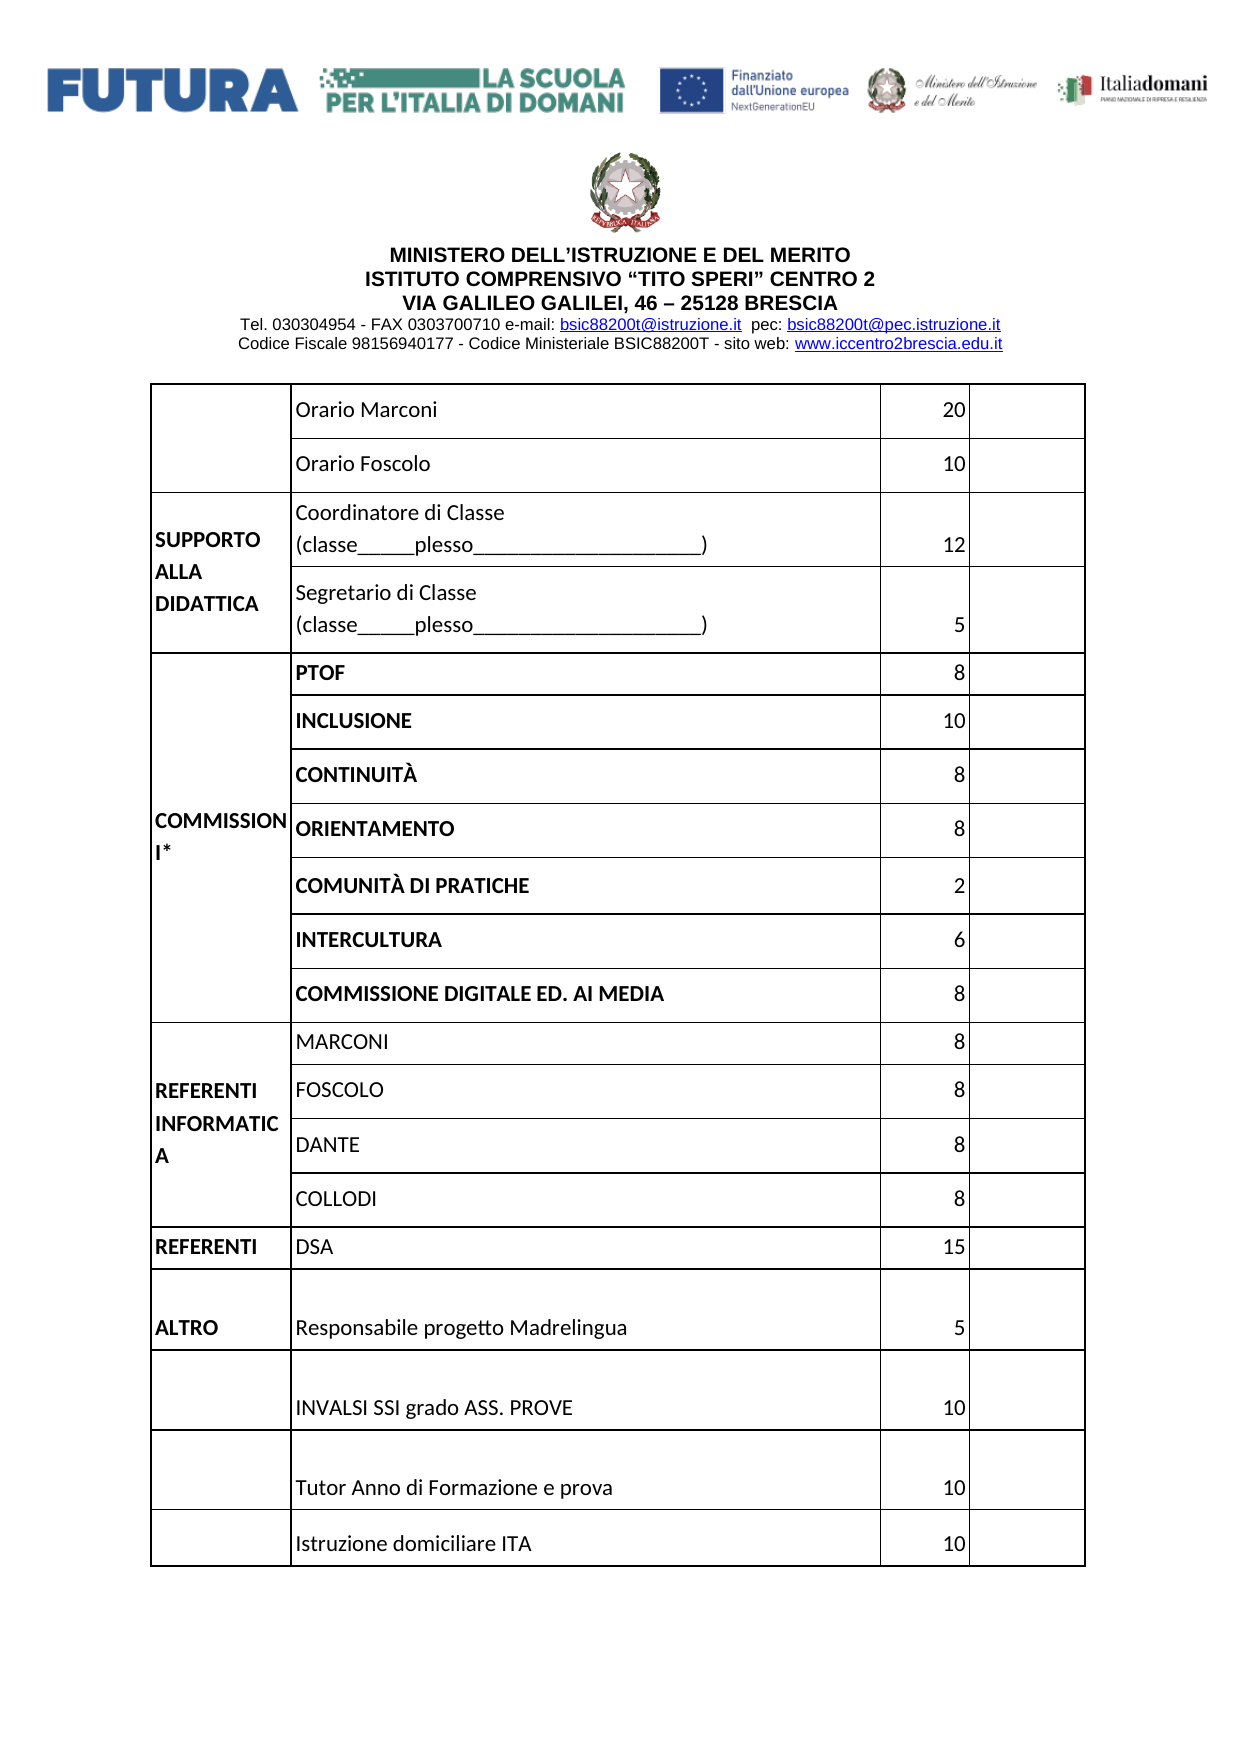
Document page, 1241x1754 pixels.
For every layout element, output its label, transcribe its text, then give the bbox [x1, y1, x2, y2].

table_cell ORIENTAMENTO [292, 804, 880, 857]
table_cell 10 [881, 696, 969, 748]
table_cell COMMISSIONI* [152, 654, 290, 1022]
table_cell [970, 493, 1084, 566]
table_cell 8 [881, 750, 969, 803]
table_cell [970, 1065, 1084, 1118]
table_cell [970, 1510, 1084, 1565]
table_cell 8 [881, 1023, 969, 1063]
table_cell FOSCOLO [292, 1065, 880, 1118]
picture [566, 143, 674, 243]
table_cell ALTRO [152, 1270, 290, 1349]
table_cell [970, 1431, 1084, 1509]
table_cell 5 [881, 567, 969, 652]
table_cell 8 [881, 969, 969, 1022]
table_cell [970, 1174, 1084, 1226]
table_cell 10 [881, 1431, 969, 1509]
table_cell COLLODI [292, 1174, 880, 1226]
table_cell [970, 1270, 1084, 1349]
table_cell 10 [881, 1510, 969, 1565]
table_cell [970, 654, 1084, 694]
table_cell 10 [881, 1351, 969, 1429]
table_cell COMMISSIONE DIGITALE ED. AI MEDIA [292, 969, 880, 1022]
table_cell COMUNITÀ DI PRATICHE [292, 858, 880, 913]
picture [46, 65, 1210, 116]
table_cell [970, 696, 1084, 748]
table_cell 8 [881, 1174, 969, 1226]
table_cell 5 [881, 1270, 969, 1349]
table_cell Orario Foscolo [292, 439, 880, 492]
table_cell 2 [881, 858, 969, 913]
table_cell [152, 1351, 290, 1429]
table_cell 8 [881, 1119, 969, 1172]
table_cell 8 [881, 654, 969, 694]
table_cell INCLUSIONE [292, 696, 880, 748]
table_cell Istruzione domiciliare ITA [292, 1510, 880, 1565]
table_cell [970, 1228, 1084, 1268]
table_cell 20 [881, 385, 969, 438]
table_cell [970, 969, 1084, 1022]
table_cell [970, 1023, 1084, 1063]
table_cell Tutor Anno di Formazione e prova [292, 1431, 880, 1509]
table_cell [970, 1351, 1084, 1429]
table_cell 8 [881, 1065, 969, 1118]
table_cell [970, 439, 1084, 492]
table_cell INVALSI SSI grado ASS. PROVE [292, 1351, 880, 1429]
table_cell REFERENTI INFORMATICA [152, 1023, 290, 1226]
table_cell Orario Marconi [292, 385, 880, 438]
table_cell REFERENTI [152, 1228, 290, 1268]
table_cell CONTINUITÀ [292, 750, 880, 803]
table_cell SUPPORTO ALLA DIDATTICA [152, 493, 290, 652]
table_cell [152, 1431, 290, 1509]
table_cell Segretario di Classe (classe_____plesso____________________) [292, 567, 880, 652]
table_cell [970, 385, 1084, 438]
table_cell [970, 567, 1084, 652]
table_cell 8 [881, 804, 969, 857]
table_cell [152, 1510, 290, 1565]
table_cell 12 [881, 493, 969, 566]
table_cell Responsabile progetto Madrelingua [292, 1270, 880, 1349]
table_cell PTOF [292, 654, 880, 694]
table_cell DANTE [292, 1119, 880, 1172]
table_cell [970, 750, 1084, 803]
table_cell INTERCULTURA [292, 915, 880, 967]
table_cell [970, 804, 1084, 857]
table_cell 10 [881, 439, 969, 492]
table_cell DSA [292, 1228, 880, 1268]
table_cell 15 [881, 1228, 969, 1268]
table_cell MARCONI [292, 1023, 880, 1063]
table_cell [970, 858, 1084, 913]
table_cell Coordinatore di Classe (classe_____plesso____________________) [292, 493, 880, 566]
table_cell 6 [881, 915, 969, 967]
table_cell [970, 915, 1084, 967]
table_cell [970, 1119, 1084, 1172]
